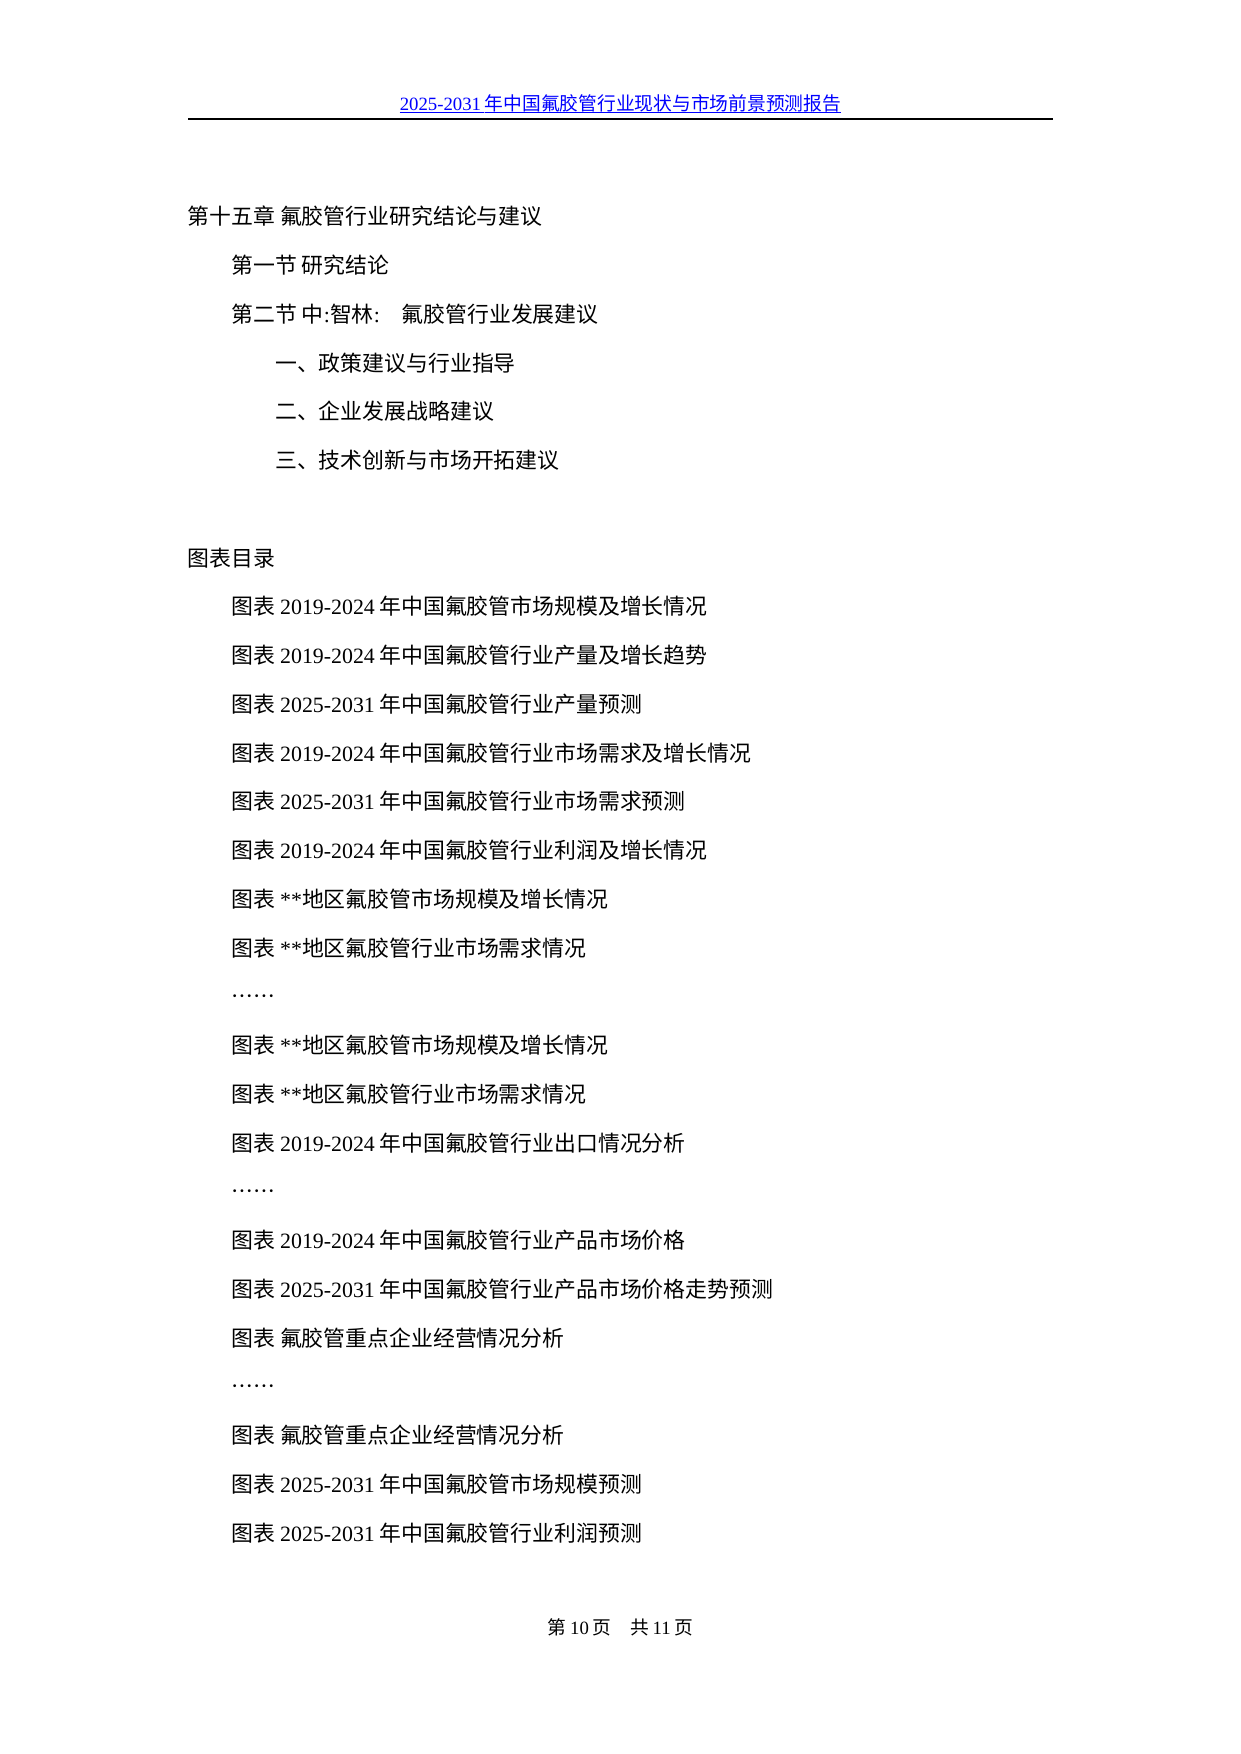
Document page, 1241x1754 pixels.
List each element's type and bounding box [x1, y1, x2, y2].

text [187, 150, 1053, 1548]
